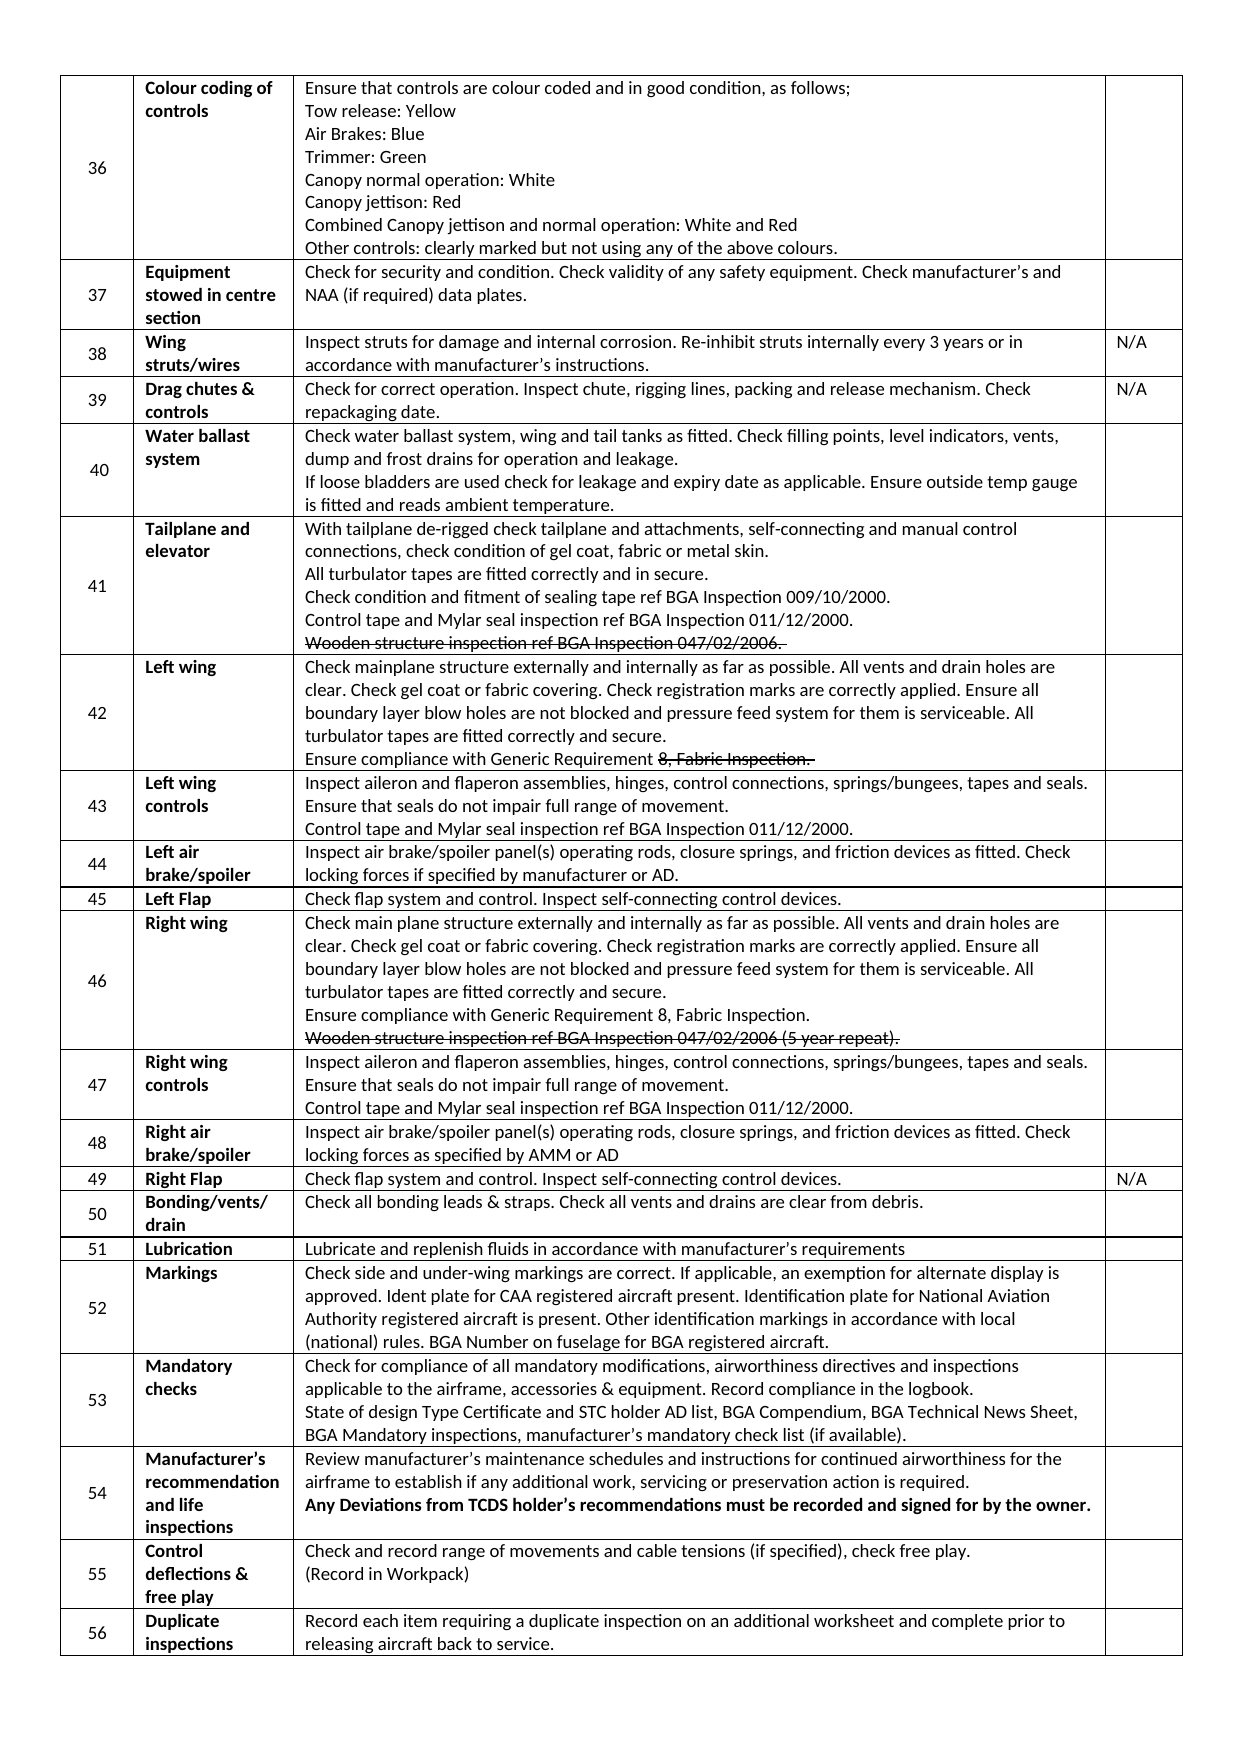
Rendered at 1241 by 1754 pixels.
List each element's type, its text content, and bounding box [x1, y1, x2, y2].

table_cell N/A [1106, 377, 1182, 423]
table_cell Bonding/vents/ drain [134, 1191, 293, 1236]
table_cell 46 [61, 911, 133, 1049]
table_cell 38 [61, 330, 133, 376]
table_cell Right air brake/spoiler [134, 1120, 293, 1166]
table_cell Inspect air brake/spoiler panel(s) operating rods, closure springs, and friction devices as fitted. Check locking forces as specified by AMM or AD [294, 1120, 1105, 1166]
table_cell [1106, 1120, 1182, 1166]
table_cell [1106, 1261, 1182, 1353]
table_cell [1106, 771, 1182, 839]
table_cell 37 [61, 260, 133, 329]
table_cell Markings [134, 1261, 293, 1353]
table_cell 54 [61, 1447, 133, 1538]
table_cell N/A [1106, 1167, 1182, 1189]
table_cell Right Flap [134, 1167, 293, 1189]
table_cell N/A [1106, 330, 1182, 376]
table_cell Check flap system and control. Inspect self-connecting control devices. [294, 888, 1105, 910]
table_cell Check main plane structure externally and internally as far as possible. All vents and drain holes are clear. Check gel coat or fabric covering. Check registration marks are correctly applied. Ensure all boundary layer blow holes are not blocked and pressure feed system for them is serviceable. All turbulator tapes are fitted correctly and secure. Ensure compliance with Generic Requirement 8, Fabric Inspection. Wooden structure inspection ref BGA Inspection 047/02/2006 (5 year repeat). [294, 911, 1105, 1049]
table_cell [1106, 1540, 1182, 1608]
table_cell Inspect struts for damage and internal corrosion. Re-inhibit struts internally every 3 years or in accordance with manufacturer’s instructions. [294, 330, 1105, 376]
table_cell Mandatory checks [134, 1354, 293, 1446]
table_cell Left Flap [134, 888, 293, 910]
table_cell 43 [61, 771, 133, 839]
table_cell Left wing [134, 655, 293, 770]
table_cell [1106, 888, 1182, 910]
table_cell Colour coding of controls [134, 76, 293, 259]
table_cell [1106, 260, 1182, 329]
table_cell 51 [61, 1238, 133, 1260]
table_cell [1106, 1191, 1182, 1236]
table_cell 49 [61, 1167, 133, 1189]
table_cell Check flap system and control. Inspect self-connecting control devices. [294, 1167, 1105, 1189]
table_cell Water ballast system [134, 424, 293, 516]
table_cell Left air brake/spoiler [134, 841, 293, 886]
table_cell Review manufacturer’s maintenance schedules and instructions for continued airworthiness for the airframe to establish if any additional work, servicing or preservation action is required. Any Deviations from TCDS holder’s recommendations must be recorded and signed for by the owner. [294, 1447, 1105, 1538]
table_cell Left wing controls [134, 771, 293, 839]
table_cell 42 [61, 655, 133, 770]
table_cell 55 [61, 1540, 133, 1608]
table_cell 40 [61, 424, 133, 516]
table_cell [1106, 424, 1182, 516]
table_cell Check side and under-wing markings are correct. If applicable, an exemption for alternate display is approved. Ident plate for CAA registered aircraft present. Identification plate for National Aviation Authority registered aircraft is present. Other identification markings in accordance with local (national) rules. BGA Number on fuselage for BGA registered aircraft. [294, 1261, 1105, 1353]
table_cell Check water ballast system, wing and tail tanks as fitted. Check filling points, level indicators, vents, dump and frost drains for operation and leakage. If loose bladders are used check for leakage and expiry date as applicable. Ensure outside temp gauge is fitted and reads ambient temperature. [294, 424, 1105, 516]
table_cell Wing struts/wires [134, 330, 293, 376]
table_cell Manufacturer’s recommendation and life inspections [134, 1447, 293, 1538]
table_cell 56 [61, 1609, 133, 1655]
table_cell Right wing controls [134, 1050, 293, 1119]
table_cell [1106, 1609, 1182, 1655]
table_cell With tailplane de-rigged check tailplane and attachments, self-connecting and manual control connections, check condition of gel coat, fabric or metal skin. All turbulator tapes are fitted correctly and in secure. Check condition and fitment of sealing tape ref BGA Inspection 009/10/2000. Control tape and Mylar seal inspection ref BGA Inspection 011/12/2000. Wooden structure inspection ref BGA Inspection 047/02/2006. [294, 517, 1105, 654]
table_cell Lubrication [134, 1238, 293, 1260]
table_cell [1106, 841, 1182, 886]
table_cell Drag chutes & controls [134, 377, 293, 423]
table_cell Record each item requiring a duplicate inspection on an additional worksheet and complete prior to releasing aircraft back to service. [294, 1609, 1105, 1655]
table_cell [1106, 517, 1182, 654]
table_cell [1106, 911, 1182, 1049]
table_cell Inspect aileron and flaperon assemblies, hinges, control connections, springs/bungees, tapes and seals. Ensure that seals do not impair full range of movement. Control tape and Mylar seal inspection ref BGA Inspection 011/12/2000. [294, 771, 1105, 839]
table_cell 47 [61, 1050, 133, 1119]
table_cell [1106, 1447, 1182, 1538]
table_cell Tailplane and elevator [134, 517, 293, 654]
table_cell [1106, 655, 1182, 770]
table_cell 50 [61, 1191, 133, 1236]
table_cell Check and record range of movements and cable tensions (if specified), check free play. (Record in Workpack) [294, 1540, 1105, 1608]
table_cell Duplicate inspections [134, 1609, 293, 1655]
table_cell Control deflections & free play [134, 1540, 293, 1608]
table_cell Check for security and condition. Check validity of any safety equipment. Check manufacturer’s and NAA (if required) data plates. [294, 260, 1105, 329]
table_cell 53 [61, 1354, 133, 1446]
table_cell 48 [61, 1120, 133, 1166]
table_cell 36 [61, 76, 133, 259]
table_cell 45 [61, 888, 133, 910]
table_cell 44 [61, 841, 133, 886]
table_cell Ensure that controls are colour coded and in good condition, as follows; Tow release: Yellow Air Brakes: Blue Trimmer: Green Canopy normal operation: White Canopy jettison: Red Combined Canopy jettison and normal operation: White and Red Other controls: clearly marked but not using any of the above colours. [294, 76, 1105, 259]
table_cell [1106, 76, 1182, 259]
table_cell Lubricate and replenish fluids in accordance with manufacturer’s requirements [294, 1238, 1105, 1260]
table_cell Inspect aileron and flaperon assemblies, hinges, control connections, springs/bungees, tapes and seals. Ensure that seals do not impair full range of movement. Control tape and Mylar seal inspection ref BGA Inspection 011/12/2000. [294, 1050, 1105, 1119]
table_cell Check all bonding leads & straps. Check all vents and drains are clear from debris. [294, 1191, 1105, 1236]
table_cell 52 [61, 1261, 133, 1353]
table_cell [1106, 1050, 1182, 1119]
table_cell 41 [61, 517, 133, 654]
table_cell Check for compliance of all mandatory modifications, airworthiness directives and inspections applicable to the airframe, accessories & equipment. Record compliance in the logbook. State of design Type Certificate and STC holder AD list, BGA Compendium, BGA Technical News Sheet, BGA Mandatory inspections, manufacturer’s mandatory check list (if available). [294, 1354, 1105, 1446]
table_cell Equipment stowed in centre section [134, 260, 293, 329]
table_cell 39 [61, 377, 133, 423]
table_cell [1106, 1354, 1182, 1446]
table_cell [1106, 1238, 1182, 1260]
table_cell Inspect air brake/spoiler panel(s) operating rods, closure springs, and friction devices as fitted. Check locking forces if specified by manufacturer or AD. [294, 841, 1105, 886]
table_cell Right wing [134, 911, 293, 1049]
table_cell Check for correct operation. Inspect chute, rigging lines, packing and release mechanism. Check repackaging date. [294, 377, 1105, 423]
table_cell Check mainplane structure externally and internally as far as possible. All vents and drain holes are clear. Check gel coat or fabric covering. Check registration marks are correctly applied. Ensure all boundary layer blow holes are not blocked and pressure feed system for them is serviceable. All turbulator tapes are fitted correctly and secure. Ensure compliance with Generic Requirement 8, Fabric Inspection. [294, 655, 1105, 770]
